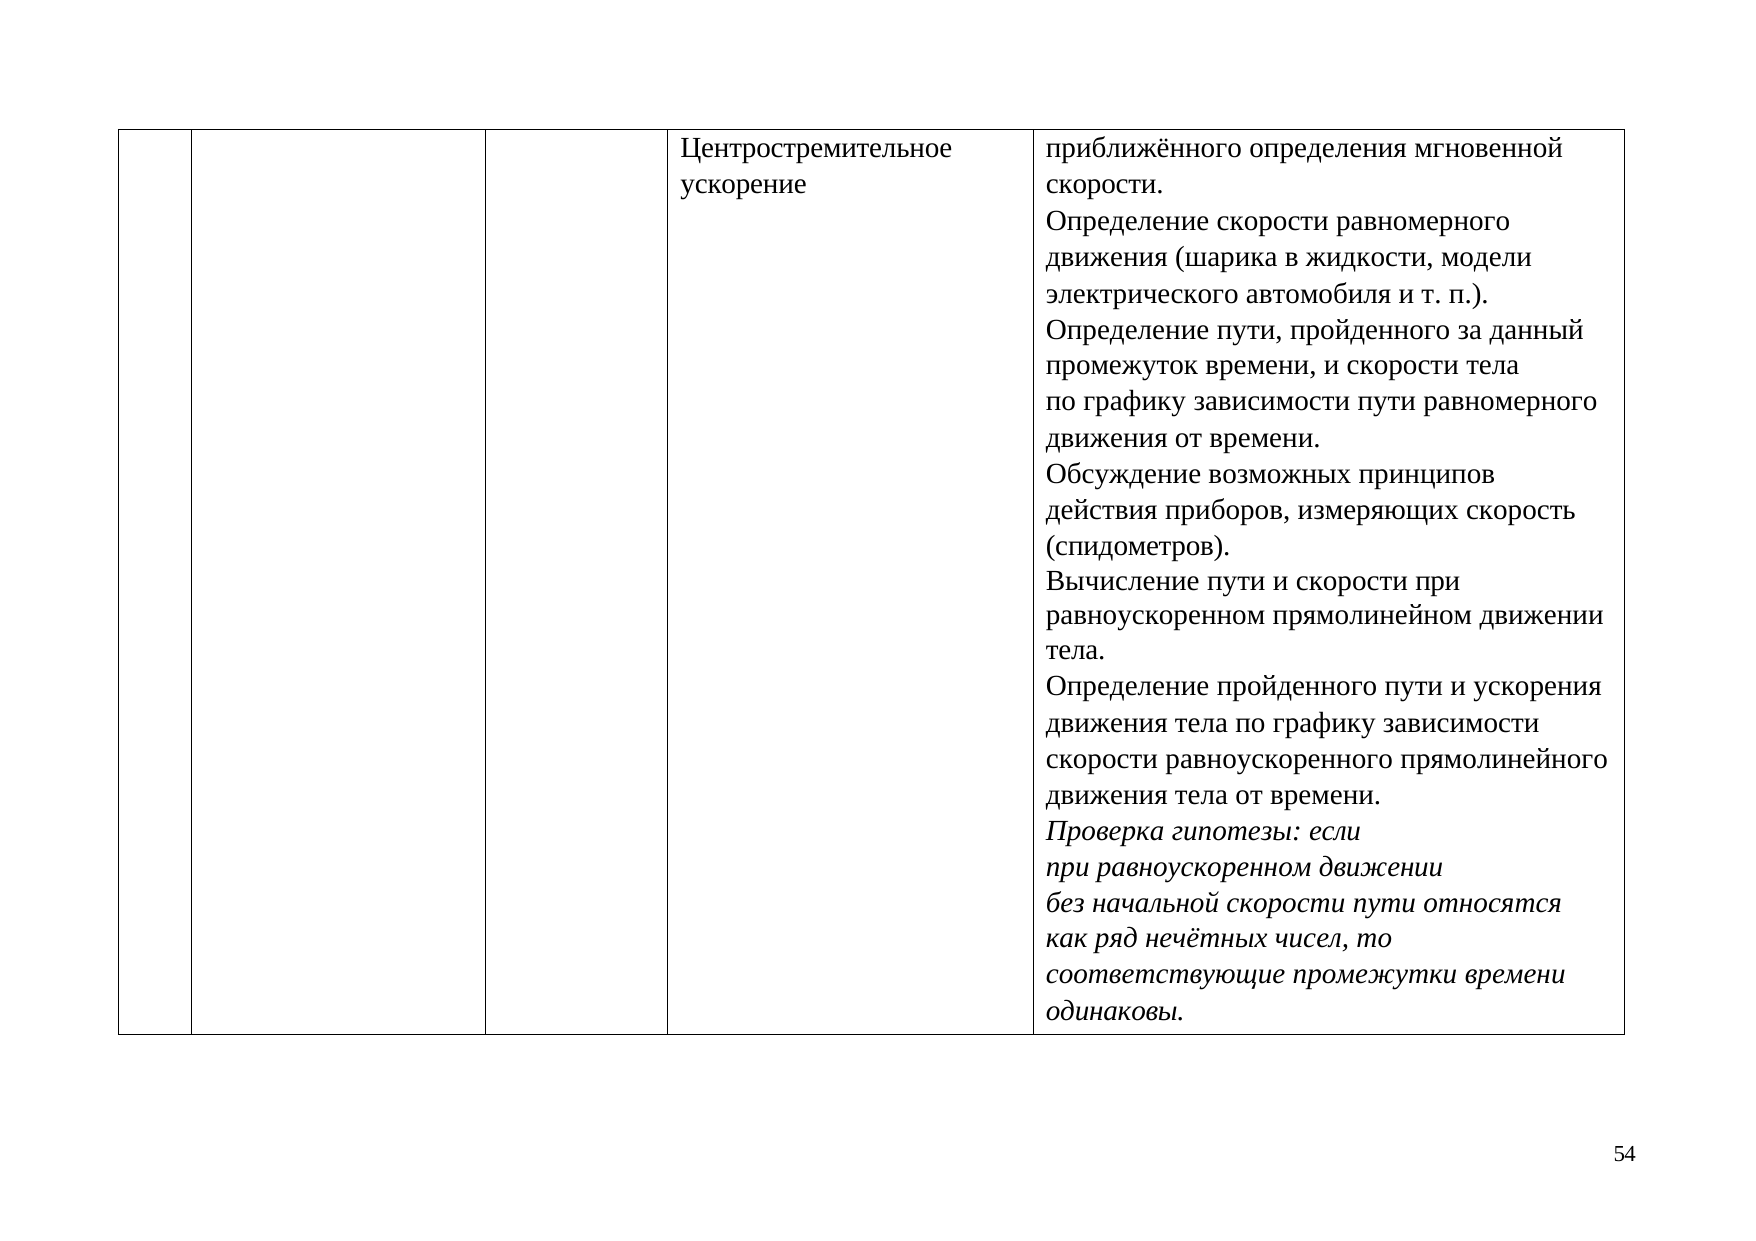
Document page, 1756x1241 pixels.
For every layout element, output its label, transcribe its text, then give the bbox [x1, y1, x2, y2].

table_header [486, 130, 667, 1034]
table_header приближённого определения мгновенной скорости. Определение скорости равномерного движения (шарика в жидкости, модели электрического автомобиля и т. п.). Определение пути, пройденного за данный промежуток времени, и скорости тела по графику зависимости пути равномерного движения от времени. Обсуждение возможных принципов действия приборов, измеряющих скорость (спидометров). Вычисление пути и скорости при равноускоренном прямолинейном движении тела. Определение пройденного пути и ускорения движения тела по графику зависимости скорости равноускоренного прямолинейного движения тела от времени. Проверка гипотезы: если при равноускоренном движении без начальной скорости пути относятся как ряд нечётных чисел, то соответствующие промежутки времени одинаковы. [1034, 130, 1624, 1034]
table_header [192, 130, 485, 1034]
table_header [119, 130, 191, 1034]
table_header Центростремительное ускорение [668, 130, 1033, 1034]
